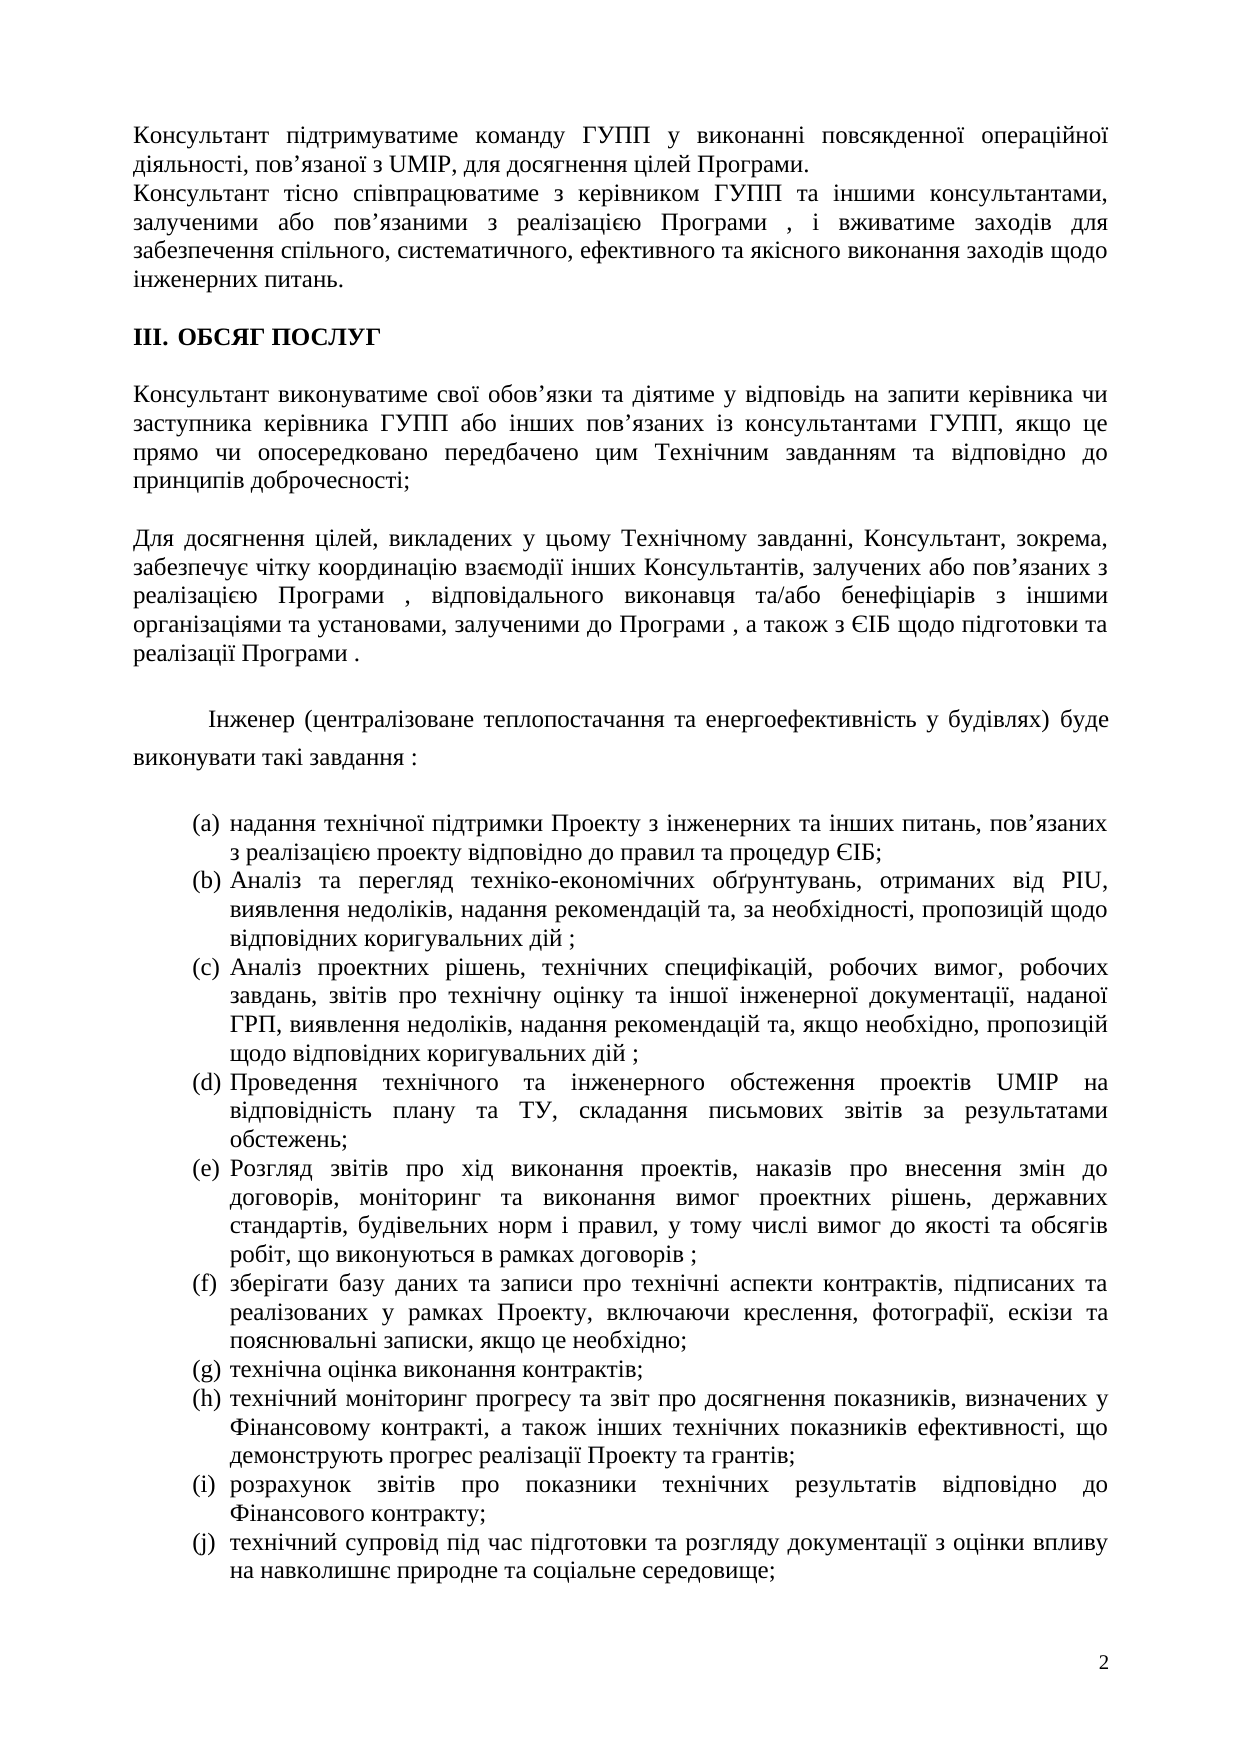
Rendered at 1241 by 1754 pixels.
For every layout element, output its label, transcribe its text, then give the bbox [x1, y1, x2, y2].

list Аналіз проектних рішень, технічних специфікацій, робочих вимог, робочих завдань, звітів про технічну оцінку та іншої інженерної документації, наданої ГРП, виявлення недоліків, надання рекомендацій та, якщо необхідно, пропозицій щодо відповідних коригувальних дій ; [192, 952, 1109, 1067]
text Для досягнення цілей, викладених у цьому Технічному завданні, Консультант, зокрема, забезпечує чітку координацію взаємодії інших Консультантів, залучених або пов’язаних з реалізацією Програми , відповідального виконавця та/або бенефіціарів з іншими організаціями та установами, залученими до Програми , а також з ЄІБ щодо підготовки та реалізації Програми . [133, 523, 1109, 667]
list технічний супровід під час підготовки та розгляду документації з оцінки впливу на навколишнє природне та соціальне середовище; [192, 1527, 1109, 1584]
list розрахунок звітів про показники технічних результатів відповідно до Фінансового контракту; [192, 1469, 1109, 1527]
list Аналіз та перегляд техніко-економічних обґрунтувань, отриманих від PIU, виявлення недоліків, надання рекомендацій та, за необхідності, пропозицій щодо відповідних коригувальних дій ; [192, 866, 1109, 952]
list Проведення технічного та інженерного обстеження проектів UMIP на відповідність плану та ТУ, складання письмових звітів за результатами обстежень; [192, 1067, 1109, 1153]
list ОБСЯГ ПОСЛУГ [133, 322, 1109, 351]
list надання технічної підтримки Проекту з інженерних та інших питань, пов’язаних з реалізацією проекту відповідно до правил та процедур ЄІБ; [192, 808, 1109, 866]
text Консультант підтримуватиме команду ГУПП у виконанні повсякденної операційної діяльності, пов’язаної з UMIP, для досягнення цілей Програми. [133, 121, 1109, 178]
list технічна оцінка виконання контрактів; [192, 1354, 1109, 1383]
text Інженер (централізоване теплопостачання та енергоефективність у будівлях) буде виконувати такі завдання : [133, 696, 1109, 771]
list технічний моніторинг прогресу та звіт про досягнення показників, визначених у Фінансовому контракті, а також інших технічних показників ефективності, що демонструють прогрес реалізації Проекту та грантів; [192, 1383, 1109, 1469]
list зберігати базу даних та записи про технічні аспекти контрактів, підписаних та реалізованих у рамках Проекту, включаючи креслення, фотографії, ескізи та пояснювальні записки, якщо це необхідно; [192, 1268, 1109, 1354]
text Консультант тісно співпрацюватиме з керівником ГУПП та іншими консультантами, залученими або пов’язаними з реалізацією Програми , і вживатиме заходів для забезпечення спільного, систематичного, ефективного та якісного виконання заходів щодо інженерних питань. [133, 178, 1109, 293]
text Консультант виконуватиме свої обов’язки та діятиме у відповідь на запити керівника чи заступника керівника ГУПП або інших пов’язаних із консультантами ГУПП, якщо це прямо чи опосередковано передбачено цим Технічним завданням та відповідно до принципів доброчесності; [133, 379, 1109, 494]
list Розгляд звітів про хід виконання проектів, наказів про внесення змін до договорів, моніторинг та виконання вимог проектних рішень, державних стандартів, будівельних норм і правил, у тому числі вимог до якості та обсягів робіт, що виконуються в рамках договорів ; [192, 1153, 1109, 1268]
